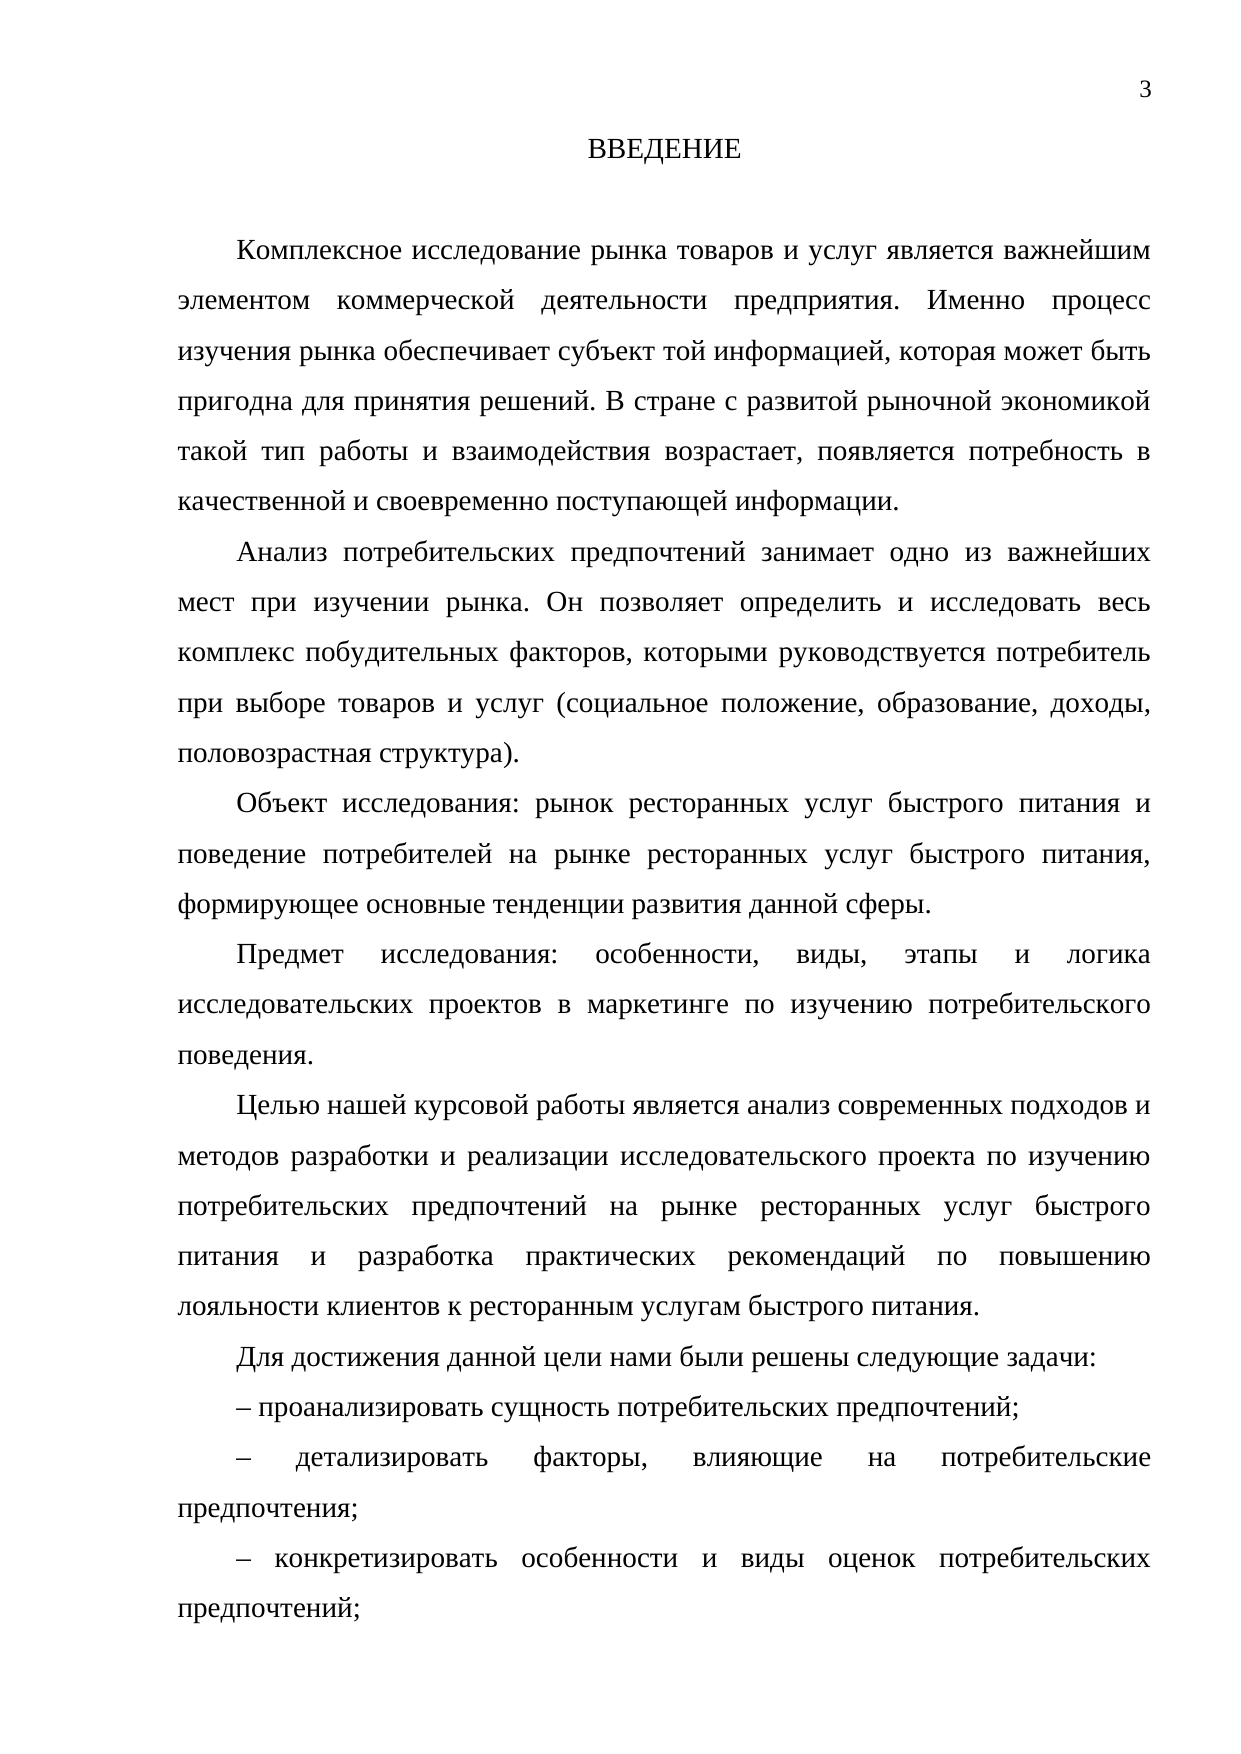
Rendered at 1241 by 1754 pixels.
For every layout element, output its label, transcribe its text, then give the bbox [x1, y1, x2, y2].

text Для достижения данной цели нами были решены следующие задачи: [177, 1339, 1152, 1372]
text Комплексное исследование рынка товаров и услуг является важнейшим элементом коммерческой деятельности предприятия. Именно процесс изучения рынка обеспечивает субъект той информацией, которая может быть пригодна для принятия решений. В стране с развитой рыночной экономикой такой тип работы и взаимодействия возрастает, появляется потребность в качественной и своевременно поступающей информации. [177, 232, 1152, 517]
subtitle ВВЕДЕНИЕ [177, 131, 1152, 165]
list – конкретизировать особенности и виды оценок потребительских предпочтений; [177, 1540, 1152, 1624]
list Объект исследования: рынок ресторанных услуг быстрого питания и поведение потребителей на рынке ресторанных услуг быстрого питания, формирующее основные тенденции развития данной сферы. [177, 785, 1152, 919]
text Целью нашей курсовой работы является анализ современных подходов и методов разработки и реализации исследовательского проекта по изучению потребительских предпочтений на рынке ресторанных услуг быстрого питания и разработка практических рекомендаций по повышению лояльности клиентов к ресторанным услугам быстрого питания. [177, 1087, 1152, 1322]
list – проанализировать сущность потребительских предпочтений; [177, 1389, 1152, 1423]
list Предмет исследования: особенности, виды, этапы и логика исследовательских проектов в маркетинге по изучению потребительского поведения. [177, 936, 1152, 1071]
list – детализировать факторы, влияющие на потребительские предпочтения; [177, 1439, 1152, 1523]
text Анализ потребительских предпочтений занимает одно из важнейших мест при изучении рынка. Он позволяет определить и исследовать весь комплекс побудительных факторов, которыми руководствуется потребитель при выборе товаров и услуг (социальное положение, образование, доходы, половозрастная структура). [177, 534, 1152, 769]
